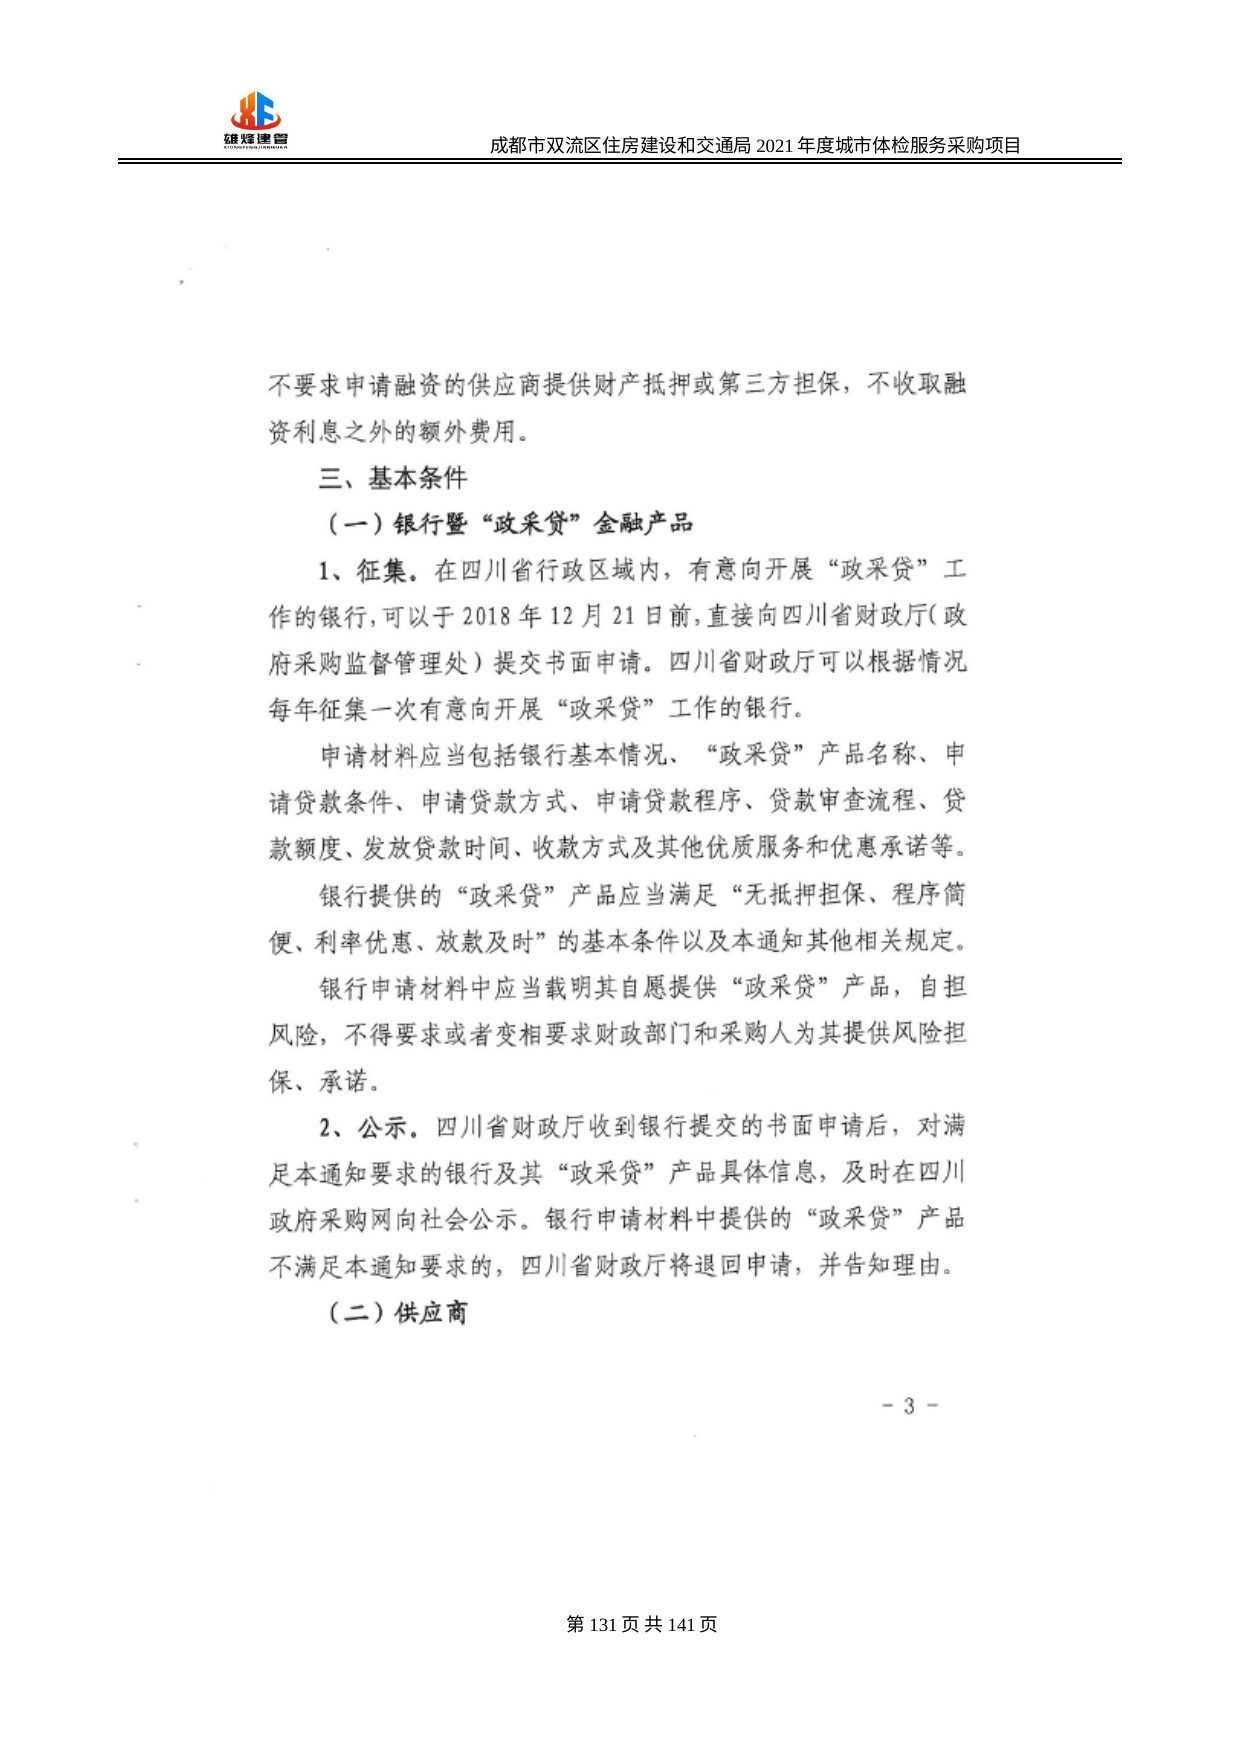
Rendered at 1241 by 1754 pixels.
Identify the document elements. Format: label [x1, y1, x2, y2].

picture [217, 88, 293, 153]
picture [132, 177, 1108, 1529]
